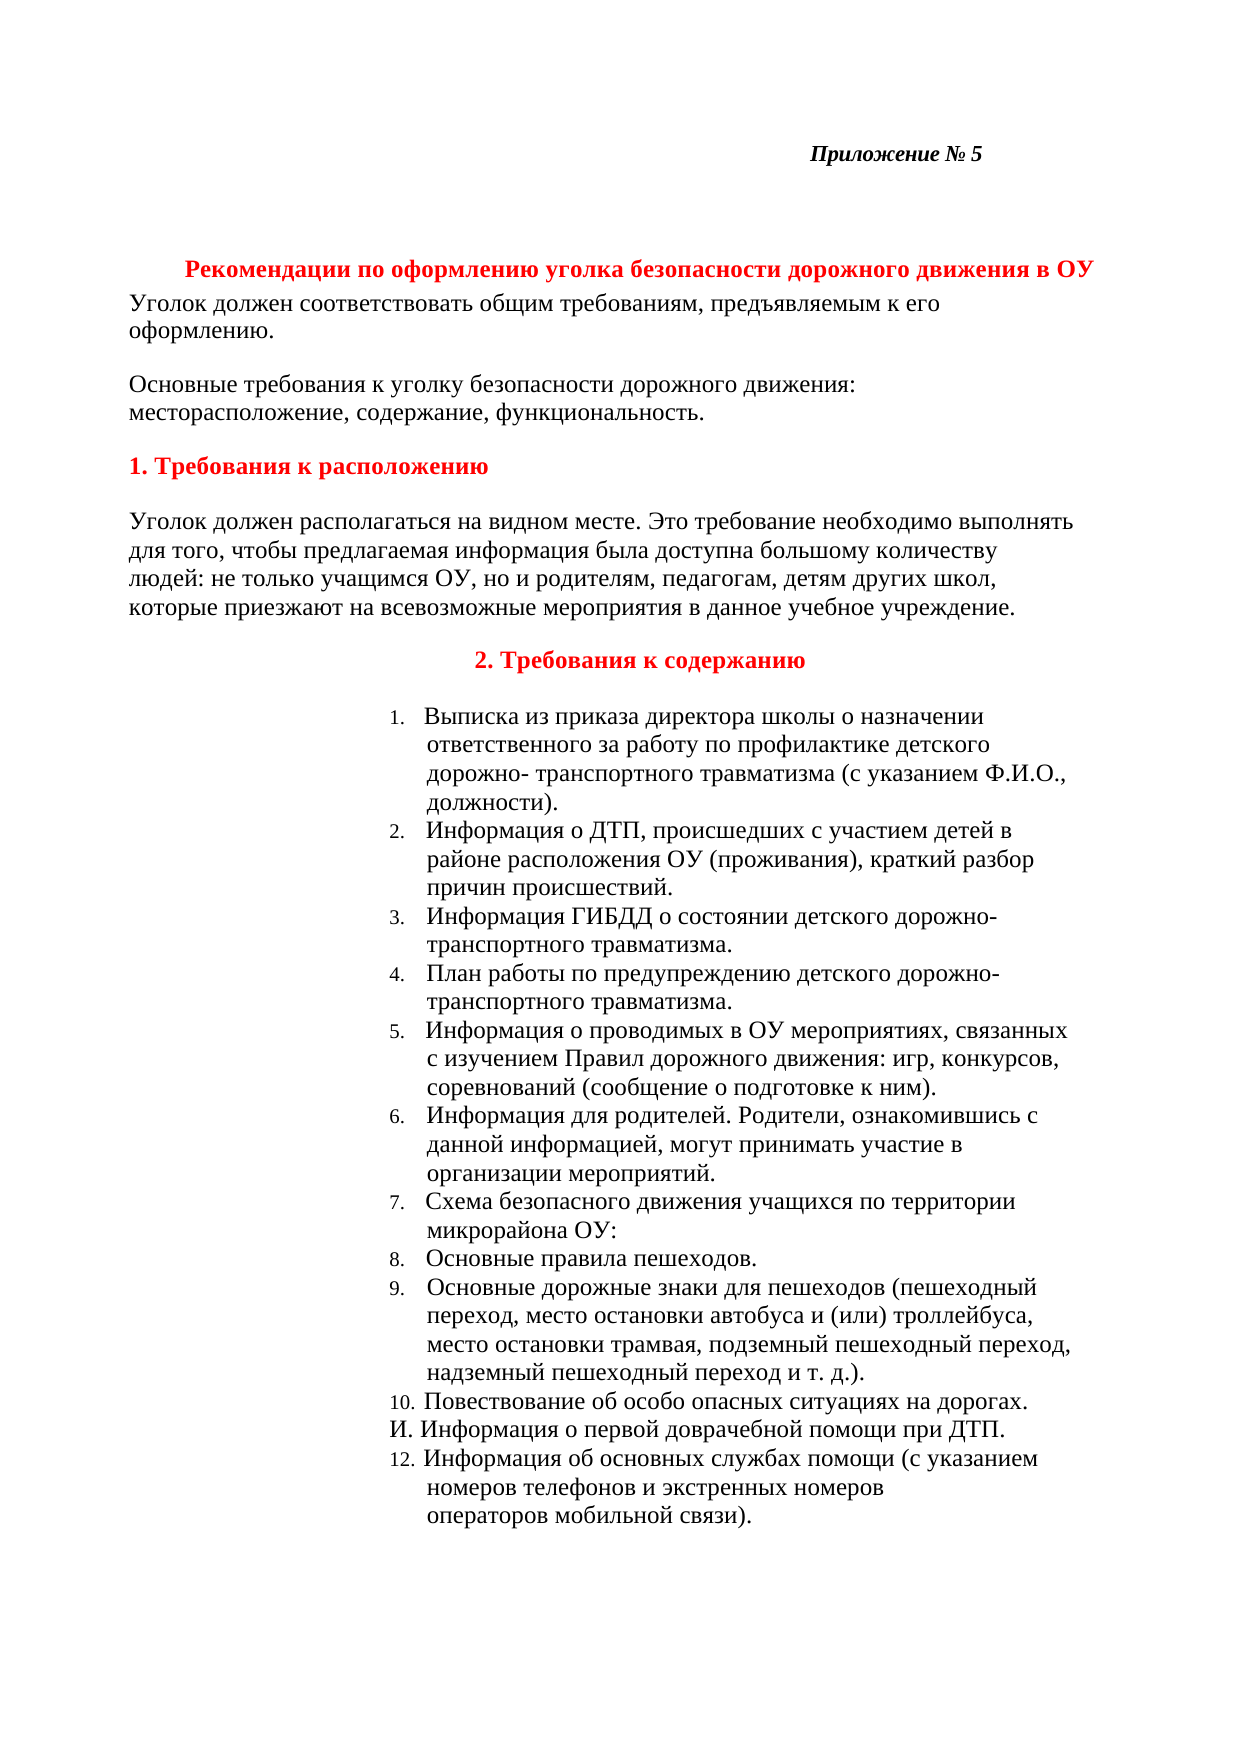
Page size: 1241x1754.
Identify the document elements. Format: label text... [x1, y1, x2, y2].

list Информация о ДТП, происшедших с участием детей в районе расположения ОУ (проживания), краткий разбор причин происшествий. [389, 816, 1079, 901]
list Информация об основных службах помощи (с указанием [389, 1443, 1118, 1472]
list Информация о проводимых в ОУ мероприятиях, связанных с изучением Правил дорожного движения: игр, конкурсов, соревнований (сообщение о подготовке к ним). [389, 1015, 1079, 1101]
text И. Информация о первой доврачебной помощи при ДТП. [389, 1415, 1118, 1443]
text Рекомендации по оформлению уголка безопасности дорожного движения в ОУ [162, 231, 1118, 288]
list Основные правила пешеходов. [389, 1244, 1118, 1272]
list Повествование об особо опасных ситуациях на дорогах. [389, 1386, 1118, 1415]
list Схема безопасного движения учащихся по территории микрорайона ОУ: [389, 1187, 1079, 1244]
list Информация ГИБДД о состоянии детского дорожно- транспортного травматизма. [389, 901, 1079, 958]
text Основные требования к уголку безопасности дорожного движения: месторасположение, содержание, функциональность. [129, 369, 1079, 426]
text 2. Требования к содержанию [162, 652, 1118, 673]
text номеров телефонов и экстренных номеров операторов мобильной связи). [427, 1472, 996, 1529]
list Основные дорожные знаки для пешеходов (пешеходный переход, место остановки автобуса и (или) троллейбуса, место остановки трамвая, подземный пешеходный переход, надземный пешеходный переход и т. д.). [389, 1272, 1079, 1386]
list Информация для родителей. Родители, ознакомившись с данной информацией, могут принимать участие в организации мероприятий. [389, 1101, 1079, 1187]
text 1. Требования к расположению [129, 457, 1118, 478]
list План работы по предупреждению детского дорожно- транспортного травматизма. [389, 958, 1079, 1015]
text Уголок должен соответствовать общим требованиям, предъявляемым к его оформлению. [129, 288, 952, 344]
list Выписка из приказа директора школы о назначении ответственного за работу по профилактике детского дорожно- транспортного травматизма (с указанием Ф.И.О., должности). [389, 701, 1079, 816]
text Уголок должен располагаться на видном месте. Это требование необходимо выполнять для того, чтобы предлагаемая информация была доступна большому количеству людей: не только учащимся ОУ, но и родителям, педагогам, детям других школ, которые приезжают на всевозможные мероприятия в данное учебное учреждение. [129, 507, 1079, 621]
text Приложение № 5 [810, 143, 983, 166]
